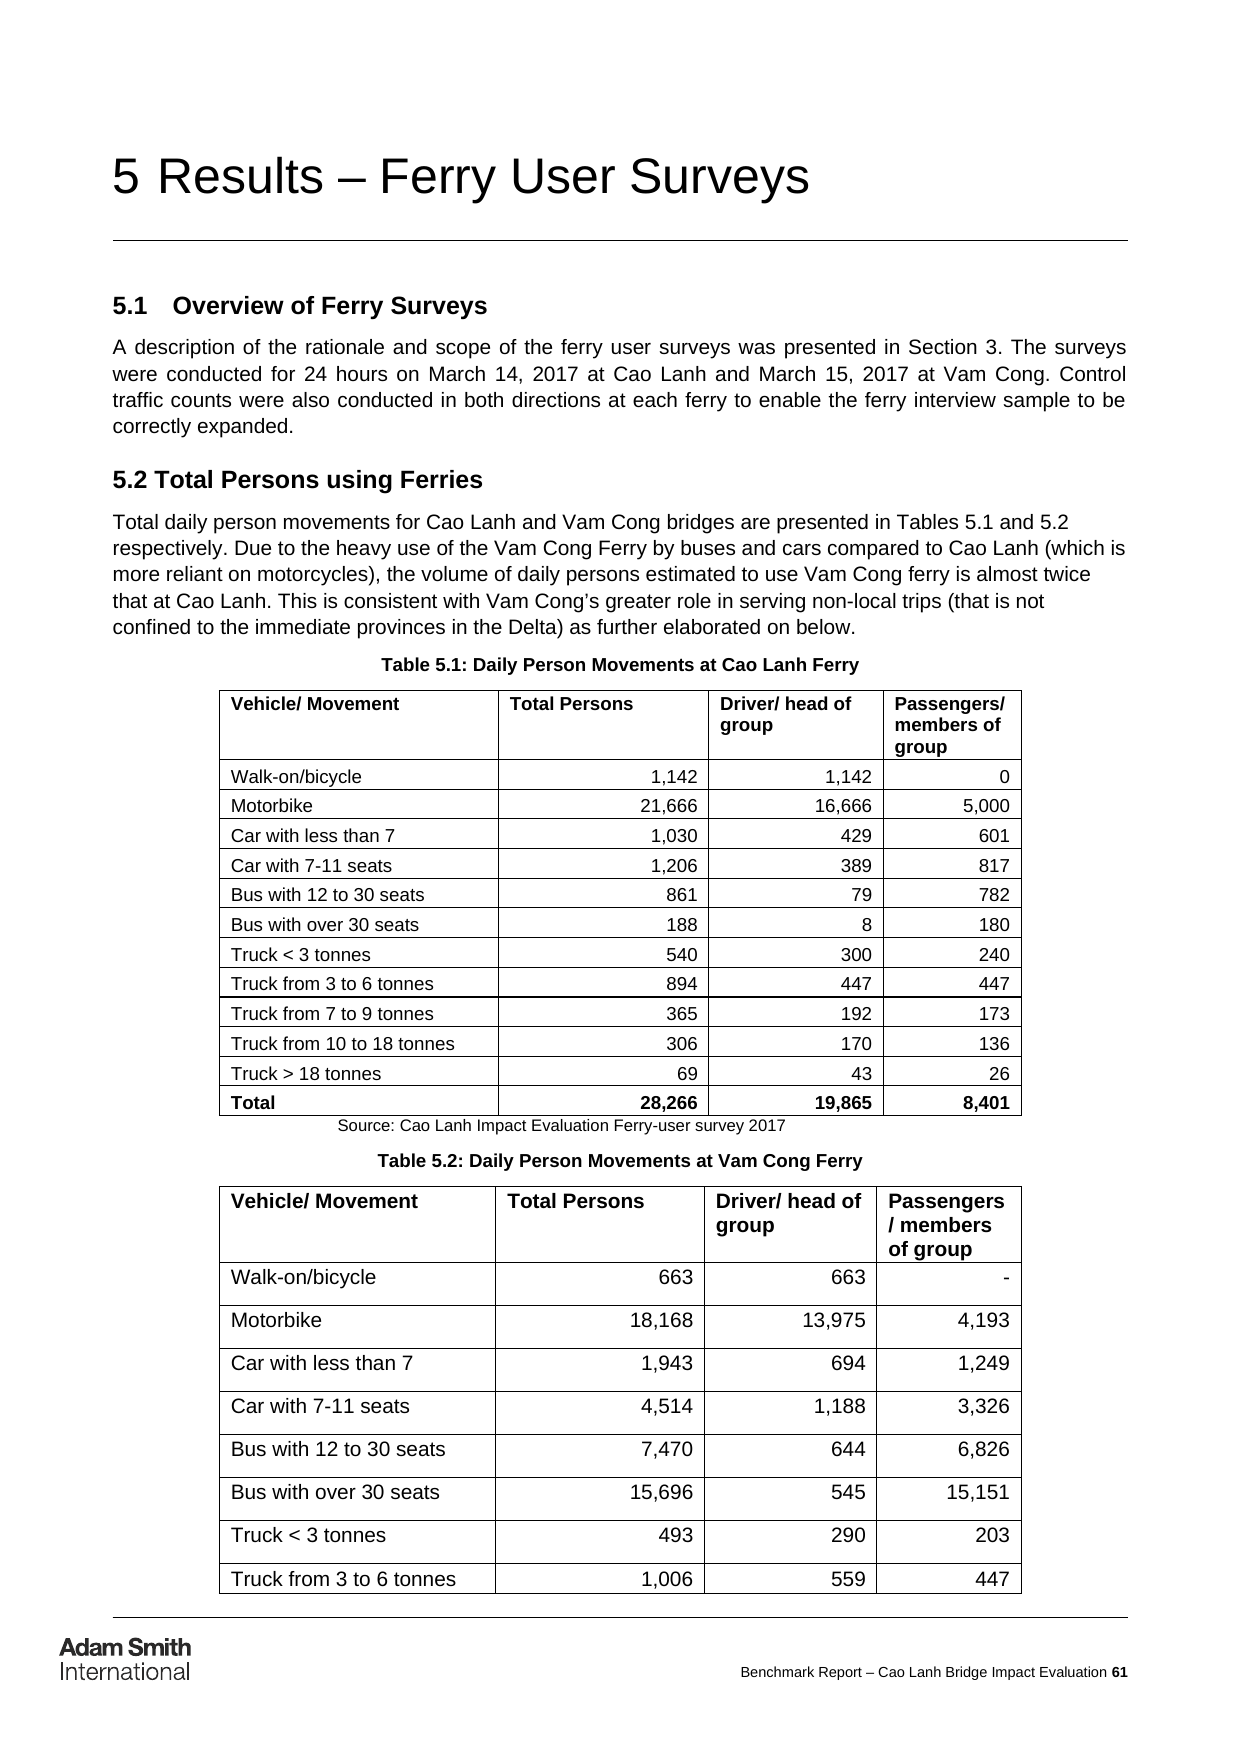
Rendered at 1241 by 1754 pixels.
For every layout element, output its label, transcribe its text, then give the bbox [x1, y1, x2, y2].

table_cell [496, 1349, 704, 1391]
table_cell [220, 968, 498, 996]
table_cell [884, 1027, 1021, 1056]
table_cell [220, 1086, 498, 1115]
text Table 5.2: Daily Person Movements at Vam Cong Ferry [112, 1150, 1128, 1171]
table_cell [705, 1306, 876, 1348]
text Source: Cao Lanh Impact Evaluation Ferry-user survey 2017 [262, 1116, 1128, 1135]
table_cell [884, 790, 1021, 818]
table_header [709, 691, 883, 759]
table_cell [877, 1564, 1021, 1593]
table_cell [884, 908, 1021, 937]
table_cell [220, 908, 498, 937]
subtitle Results – Ferry User Surveys [112, 150, 1128, 241]
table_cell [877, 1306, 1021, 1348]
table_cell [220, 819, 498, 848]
text A description of the rationale and scope of the ferry user surveys was presented in Section 3. The surveys were conducted for 24 hours on March 14, 2017 at Cao Lanh and March 15, 2017 at Vam Cong. Control traffic counts were also conducted in both directions at each ferry to enable the ferry interview sample to be correctly expanded. [112, 335, 1128, 438]
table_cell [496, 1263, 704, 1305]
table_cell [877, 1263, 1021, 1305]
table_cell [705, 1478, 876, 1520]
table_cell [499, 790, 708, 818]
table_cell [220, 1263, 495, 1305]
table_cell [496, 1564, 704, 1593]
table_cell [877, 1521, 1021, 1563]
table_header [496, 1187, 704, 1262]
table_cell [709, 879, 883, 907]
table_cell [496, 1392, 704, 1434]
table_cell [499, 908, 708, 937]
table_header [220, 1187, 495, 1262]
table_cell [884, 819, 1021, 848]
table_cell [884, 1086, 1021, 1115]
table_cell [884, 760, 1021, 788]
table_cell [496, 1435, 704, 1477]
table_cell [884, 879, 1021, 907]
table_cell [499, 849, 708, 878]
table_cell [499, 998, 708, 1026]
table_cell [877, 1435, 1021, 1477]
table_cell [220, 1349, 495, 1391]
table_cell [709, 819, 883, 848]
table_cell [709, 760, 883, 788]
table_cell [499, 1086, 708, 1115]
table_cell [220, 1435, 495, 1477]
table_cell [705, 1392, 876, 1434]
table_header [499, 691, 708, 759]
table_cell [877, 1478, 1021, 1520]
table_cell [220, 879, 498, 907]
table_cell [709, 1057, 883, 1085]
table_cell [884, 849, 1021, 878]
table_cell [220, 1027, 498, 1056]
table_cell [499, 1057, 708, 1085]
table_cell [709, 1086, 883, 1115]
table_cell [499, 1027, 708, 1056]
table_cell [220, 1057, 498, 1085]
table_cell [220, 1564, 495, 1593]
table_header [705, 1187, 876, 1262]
subtitle 5.2 Total Persons using Ferries [112, 466, 1128, 494]
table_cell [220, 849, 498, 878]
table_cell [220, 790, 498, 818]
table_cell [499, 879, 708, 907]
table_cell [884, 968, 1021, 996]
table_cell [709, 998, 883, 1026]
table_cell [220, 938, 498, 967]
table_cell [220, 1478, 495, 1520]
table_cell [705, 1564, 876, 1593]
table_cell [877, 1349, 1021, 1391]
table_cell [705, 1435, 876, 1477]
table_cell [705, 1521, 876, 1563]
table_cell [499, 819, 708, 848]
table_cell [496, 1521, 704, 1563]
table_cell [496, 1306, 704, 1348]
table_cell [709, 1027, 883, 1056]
text Table 5.1: Daily Person Movements at Cao Lanh Ferry [112, 654, 1128, 675]
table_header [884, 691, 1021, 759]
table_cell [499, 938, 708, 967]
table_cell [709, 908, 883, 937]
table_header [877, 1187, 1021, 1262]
text Total daily person movements for Cao Lanh and Vam Cong bridges are presented in Tables 5.1 and 5.2 respectively. Due to the heavy use of the Vam Cong Ferry by buses and cars compared to Cao Lanh (which is more reliant on motorcycles), the volume of daily persons estimated to use Vam Cong ferry is almost twice that at Cao Lanh. This is consistent with Vam Cong’s greater role in serving non-local trips (that is not confined to the immediate provinces in the Delta) as further elaborated on below. [112, 509, 1128, 639]
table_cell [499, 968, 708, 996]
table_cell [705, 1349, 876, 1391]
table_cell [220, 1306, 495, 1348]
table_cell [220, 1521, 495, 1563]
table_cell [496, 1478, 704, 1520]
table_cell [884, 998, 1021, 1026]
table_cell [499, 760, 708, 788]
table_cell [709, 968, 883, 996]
subtitle Overview of Ferry Surveys [112, 291, 1128, 320]
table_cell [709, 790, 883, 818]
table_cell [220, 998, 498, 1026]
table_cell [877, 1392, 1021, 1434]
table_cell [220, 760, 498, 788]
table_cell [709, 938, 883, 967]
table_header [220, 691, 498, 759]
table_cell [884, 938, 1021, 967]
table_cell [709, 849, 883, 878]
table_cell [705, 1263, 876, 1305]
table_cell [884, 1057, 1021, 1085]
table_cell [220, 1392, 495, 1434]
